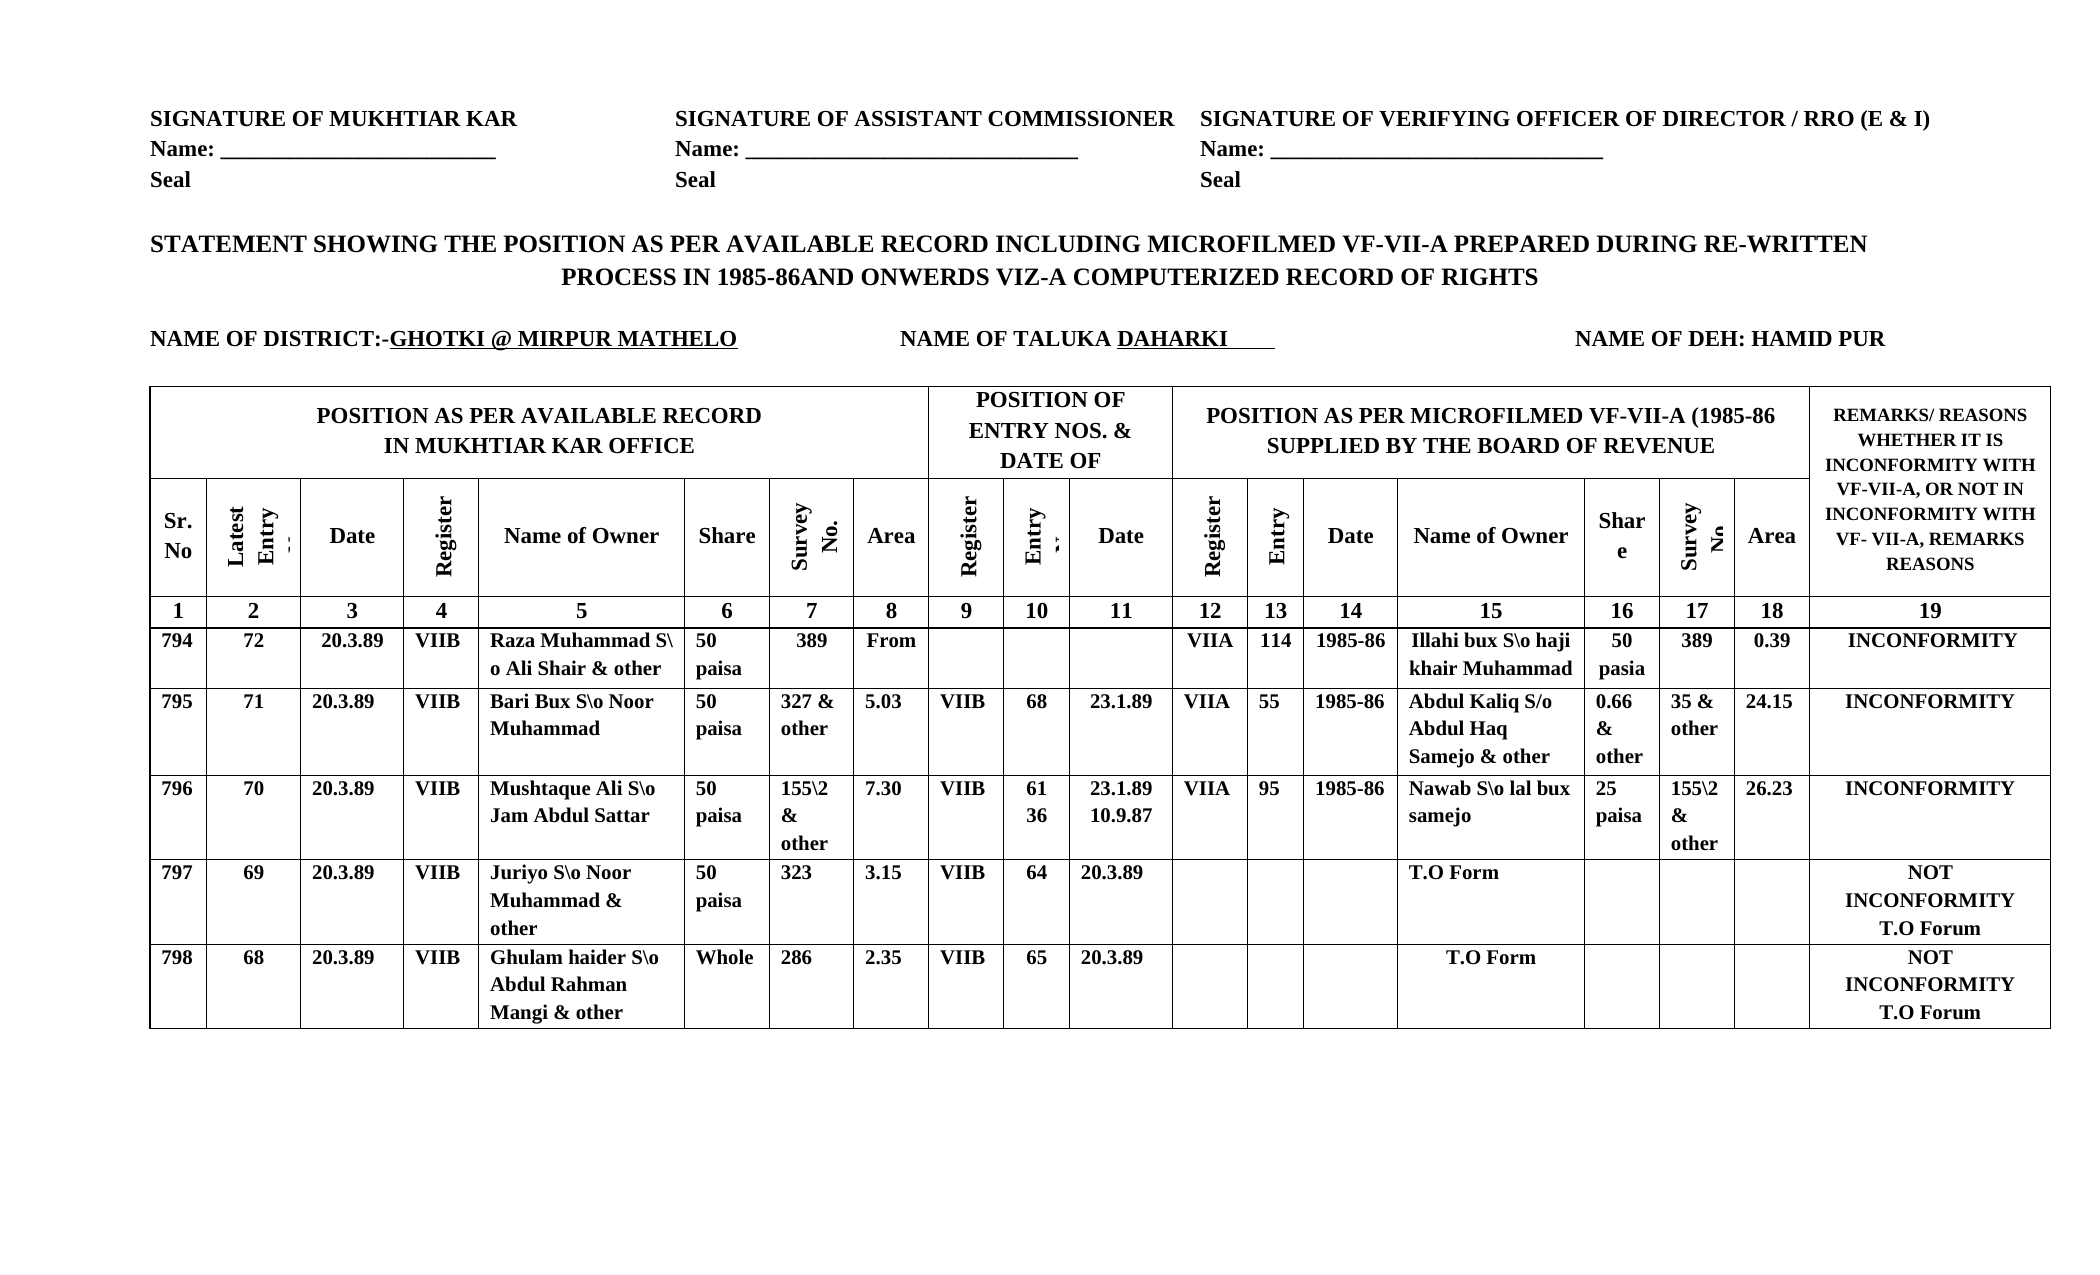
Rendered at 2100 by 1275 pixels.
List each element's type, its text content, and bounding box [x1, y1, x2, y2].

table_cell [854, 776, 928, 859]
text PROCESS IN 1985-86AND ONWERDS VIZ-A COMPUTERIZED RECORD OF RIGHTS [150, 262, 1950, 291]
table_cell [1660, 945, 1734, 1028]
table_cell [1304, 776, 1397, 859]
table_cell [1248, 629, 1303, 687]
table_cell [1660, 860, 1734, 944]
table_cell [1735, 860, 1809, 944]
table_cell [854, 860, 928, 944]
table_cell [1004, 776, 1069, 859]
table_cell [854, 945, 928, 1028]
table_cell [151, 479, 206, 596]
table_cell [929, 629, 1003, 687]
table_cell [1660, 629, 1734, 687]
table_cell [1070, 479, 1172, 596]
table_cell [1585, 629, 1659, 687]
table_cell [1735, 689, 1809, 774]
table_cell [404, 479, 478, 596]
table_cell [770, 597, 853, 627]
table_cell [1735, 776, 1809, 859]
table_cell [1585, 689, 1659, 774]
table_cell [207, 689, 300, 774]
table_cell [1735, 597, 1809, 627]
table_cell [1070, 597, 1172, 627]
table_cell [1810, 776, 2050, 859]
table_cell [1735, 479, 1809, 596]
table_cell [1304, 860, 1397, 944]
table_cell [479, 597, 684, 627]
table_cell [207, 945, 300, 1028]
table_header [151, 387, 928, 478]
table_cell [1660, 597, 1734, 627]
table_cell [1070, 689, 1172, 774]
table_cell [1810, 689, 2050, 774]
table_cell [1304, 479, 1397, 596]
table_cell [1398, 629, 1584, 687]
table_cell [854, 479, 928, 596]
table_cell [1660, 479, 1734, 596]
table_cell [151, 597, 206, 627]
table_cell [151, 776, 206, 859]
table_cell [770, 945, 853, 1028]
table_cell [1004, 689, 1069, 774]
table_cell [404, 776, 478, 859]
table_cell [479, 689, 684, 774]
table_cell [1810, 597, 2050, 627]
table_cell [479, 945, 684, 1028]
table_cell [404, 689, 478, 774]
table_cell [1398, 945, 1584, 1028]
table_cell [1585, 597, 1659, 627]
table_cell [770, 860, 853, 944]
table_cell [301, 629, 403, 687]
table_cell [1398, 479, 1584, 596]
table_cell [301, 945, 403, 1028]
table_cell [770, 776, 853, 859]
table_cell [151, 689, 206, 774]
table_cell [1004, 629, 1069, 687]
text STATEMENT SHOWING THE POSITION AS PER AVAILABLE RECORD INCLUDING MICROFILMED VF-VII-A PREPARED DURING RE-WRITTEN [150, 229, 1950, 258]
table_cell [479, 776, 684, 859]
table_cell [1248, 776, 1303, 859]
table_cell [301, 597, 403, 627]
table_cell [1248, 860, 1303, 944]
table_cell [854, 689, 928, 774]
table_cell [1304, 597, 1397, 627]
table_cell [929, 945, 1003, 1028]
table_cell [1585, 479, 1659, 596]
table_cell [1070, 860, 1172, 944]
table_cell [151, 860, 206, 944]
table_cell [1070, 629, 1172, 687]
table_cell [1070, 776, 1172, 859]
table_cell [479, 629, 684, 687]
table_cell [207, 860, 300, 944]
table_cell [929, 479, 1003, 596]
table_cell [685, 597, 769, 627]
text SIGNATURE OF MUKHTIAR KAR SIGNATURE OF ASSISTANT COMMISSIONER SIGNATURE OF VERIFYING OFFICER OF DIRECTOR / RRO (E & I) [150, 105, 1950, 132]
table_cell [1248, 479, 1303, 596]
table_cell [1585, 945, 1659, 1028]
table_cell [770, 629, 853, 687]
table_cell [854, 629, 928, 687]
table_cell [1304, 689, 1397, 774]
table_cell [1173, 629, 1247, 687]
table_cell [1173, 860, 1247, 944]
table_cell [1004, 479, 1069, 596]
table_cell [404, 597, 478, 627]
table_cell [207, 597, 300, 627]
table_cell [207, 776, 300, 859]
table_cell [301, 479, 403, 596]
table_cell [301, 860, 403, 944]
text NAME OF DISTRICT:-GHOTKI @ MIRPUR MATHELO NAME OF TALUKA DAHARKI NAME OF DEH: HAMID PUR [150, 325, 1984, 351]
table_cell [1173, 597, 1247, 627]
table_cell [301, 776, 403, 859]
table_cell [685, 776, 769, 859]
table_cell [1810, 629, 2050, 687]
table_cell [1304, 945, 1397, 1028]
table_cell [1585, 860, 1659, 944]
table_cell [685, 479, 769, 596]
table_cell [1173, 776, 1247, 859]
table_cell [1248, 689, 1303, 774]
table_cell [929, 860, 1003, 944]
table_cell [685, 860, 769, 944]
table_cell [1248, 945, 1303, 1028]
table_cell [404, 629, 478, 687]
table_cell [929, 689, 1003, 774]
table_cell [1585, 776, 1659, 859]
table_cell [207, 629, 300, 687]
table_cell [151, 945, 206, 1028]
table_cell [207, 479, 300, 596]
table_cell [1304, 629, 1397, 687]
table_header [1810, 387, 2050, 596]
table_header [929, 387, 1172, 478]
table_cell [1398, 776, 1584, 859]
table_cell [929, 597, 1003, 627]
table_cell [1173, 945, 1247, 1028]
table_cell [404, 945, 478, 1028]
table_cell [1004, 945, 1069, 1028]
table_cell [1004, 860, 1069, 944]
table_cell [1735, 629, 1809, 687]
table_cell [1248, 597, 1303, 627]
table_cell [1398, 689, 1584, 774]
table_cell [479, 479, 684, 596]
text Name: ________________________ Name: _____________________________ Name: _____________________________ [150, 135, 1950, 162]
text Seal Seal Seal [150, 166, 1950, 192]
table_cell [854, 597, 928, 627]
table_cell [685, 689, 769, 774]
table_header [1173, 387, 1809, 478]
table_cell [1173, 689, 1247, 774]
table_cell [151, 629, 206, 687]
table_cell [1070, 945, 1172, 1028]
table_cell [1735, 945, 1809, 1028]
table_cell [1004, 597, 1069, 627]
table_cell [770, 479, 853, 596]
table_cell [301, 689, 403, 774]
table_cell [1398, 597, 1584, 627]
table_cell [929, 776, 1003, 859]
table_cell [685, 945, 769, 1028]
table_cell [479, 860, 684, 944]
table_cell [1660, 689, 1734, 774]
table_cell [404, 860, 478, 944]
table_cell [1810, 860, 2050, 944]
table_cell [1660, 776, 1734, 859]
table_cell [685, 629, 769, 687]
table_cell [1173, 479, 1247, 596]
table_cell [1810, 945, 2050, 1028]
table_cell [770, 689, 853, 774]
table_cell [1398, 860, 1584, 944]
